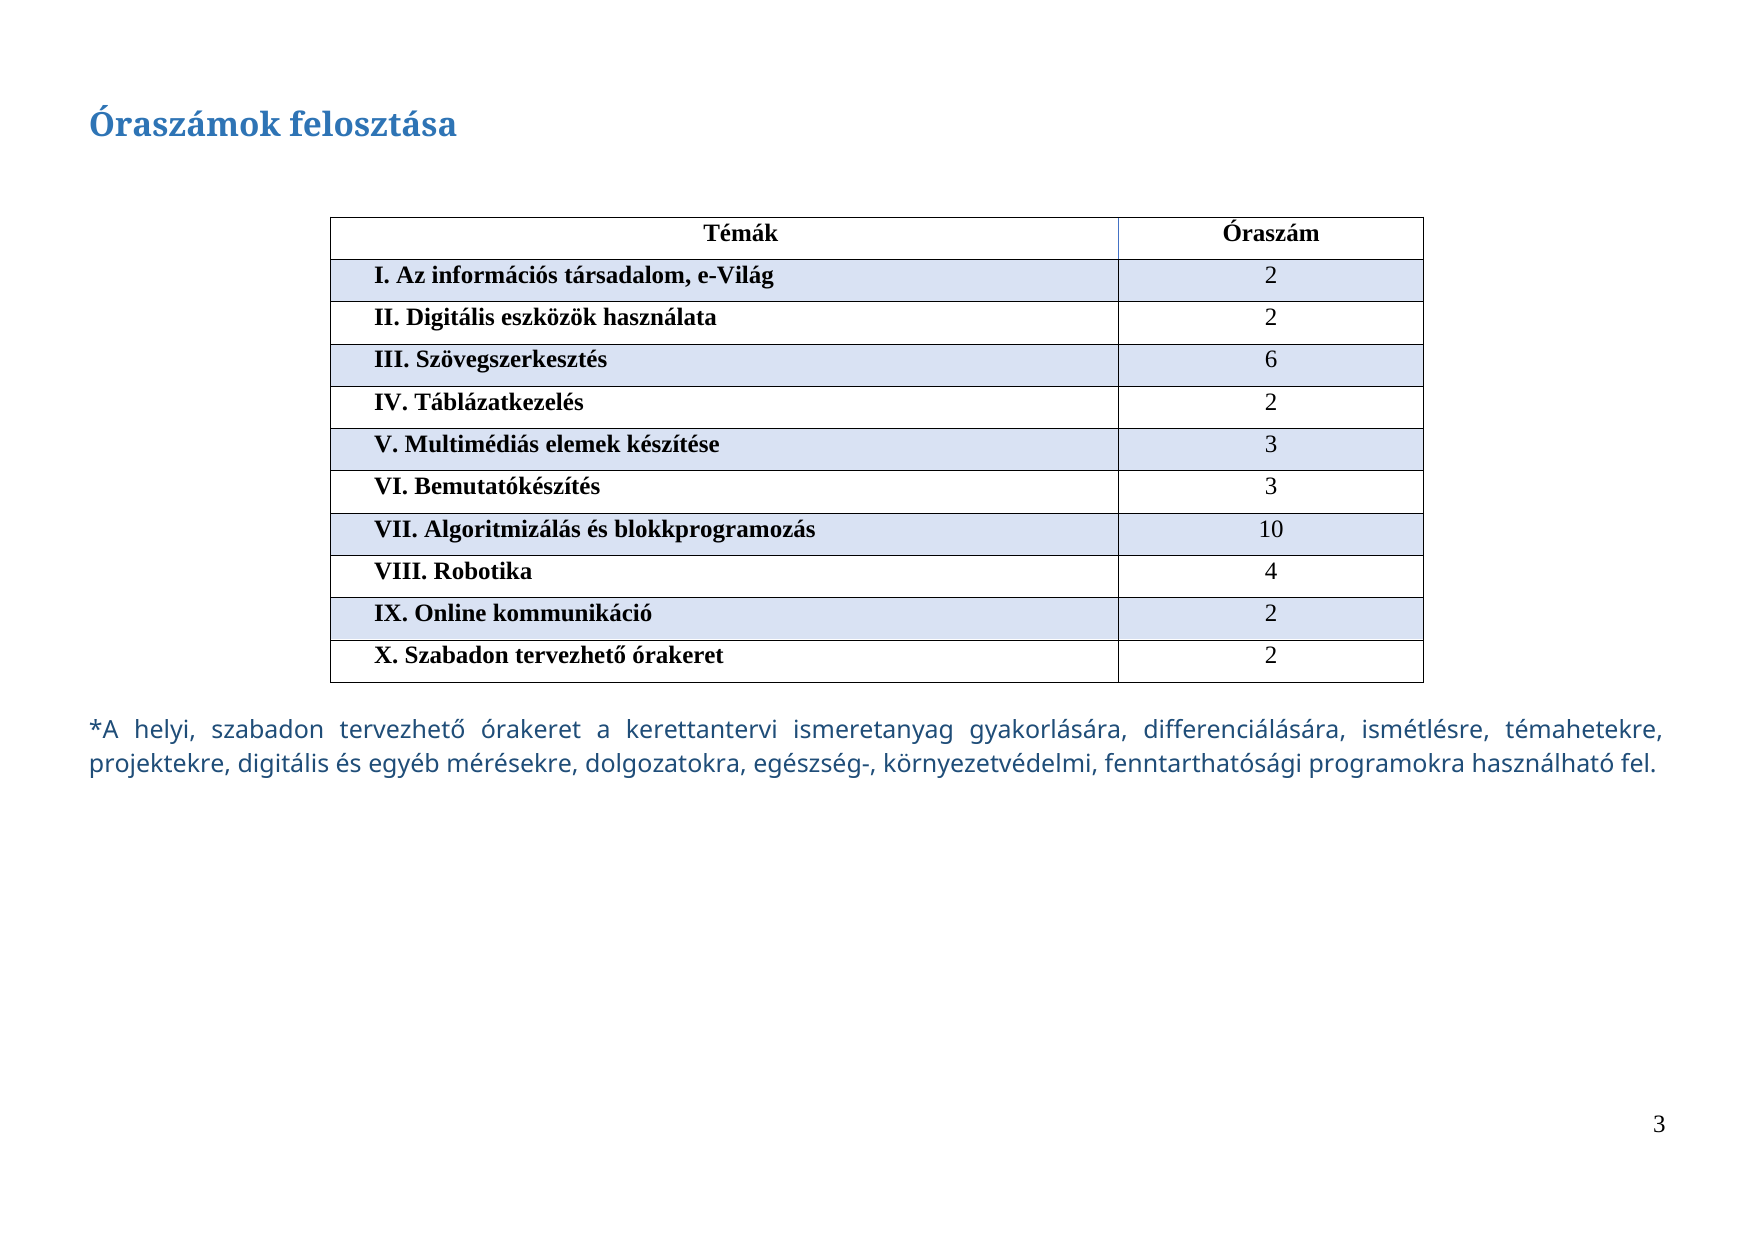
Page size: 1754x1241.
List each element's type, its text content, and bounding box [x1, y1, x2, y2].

table_cell 2 [1119, 387, 1423, 428]
table_header Témák [331, 218, 1118, 259]
subtitle Óraszámok felosztása [89, 101, 1665, 147]
table_cell 10 [1119, 514, 1423, 555]
table_cell I. Az információs társadalom, e-Világ [331, 260, 1118, 301]
table_cell VIII. Robotika [331, 556, 1118, 597]
table_cell 3 [1119, 429, 1423, 470]
table_cell 2 [1119, 260, 1423, 301]
table_cell V. Multimédiás elemek készítése [331, 429, 1118, 470]
table_cell III. Szövegszerkesztés [331, 345, 1118, 386]
table_cell 2 [1119, 641, 1423, 682]
table_cell 2 [1119, 302, 1423, 343]
table_header Óraszám [1119, 218, 1423, 259]
table_cell 6 [1119, 345, 1423, 386]
table_cell 3 [1119, 471, 1423, 513]
table_cell 2 [1119, 598, 1423, 639]
table_cell X. Szabadon tervezhető órakeret [331, 641, 1118, 682]
table_cell VII. Algoritmizálás és blokkprogramozás [331, 514, 1118, 555]
table_cell VI. Bemutatókészítés [331, 471, 1118, 513]
table_cell II. Digitális eszközök használata [331, 302, 1118, 343]
table_cell 4 [1119, 556, 1423, 597]
table_cell IX. Online kommunikáció [331, 598, 1118, 639]
table_cell IV. Táblázatkezelés [331, 387, 1118, 428]
text *A helyi, szabadon tervezhető órakeret a kerettantervi ismeretanyag gyakorlására, differenciálására, ismétlésre, témahetekre, projektekre, digitális és egyéb mérésekre, dolgozatokra, egészség-, környezetvédelmi, fenntarthatósági programokra használható fel. [89, 712, 1665, 780]
